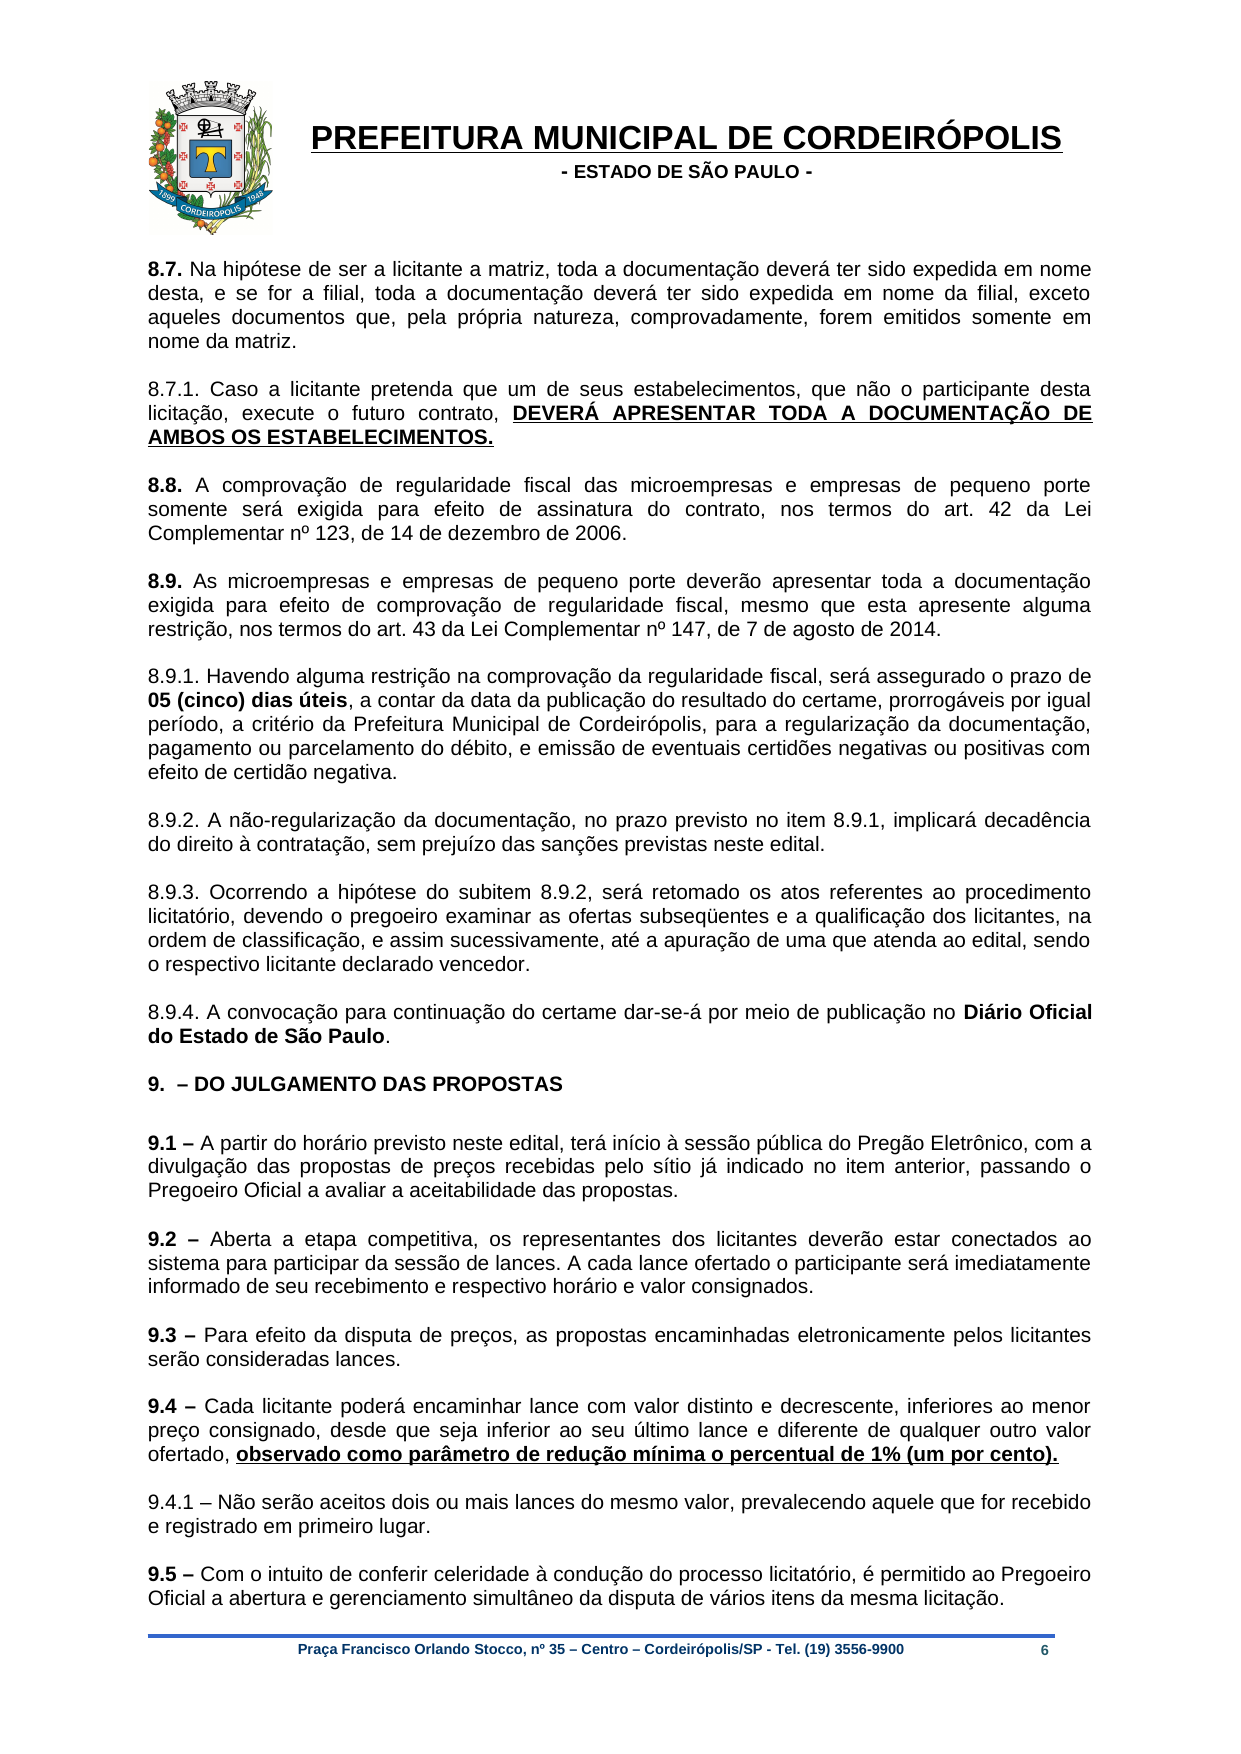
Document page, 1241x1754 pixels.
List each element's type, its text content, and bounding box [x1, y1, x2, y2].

text 8.9.4. A convocação para continuação do certame dar-se-á por meio de publicação no Diário Oficial do Estado de São Paulo. [148, 1000, 1093, 1048]
text 8.9.3. Ocorrendo a hipótese do subitem 8.9.2, será retomado os atos referentes ao procedimento licitatório, devendo o pregoeiro examinar as ofertas subseqüentes e a qualificação dos licitantes, na ordem de classificação, e assim sucessivamente, até a apuração de uma que atenda ao edital, sendo o respectivo licitante declarado vencedor. [148, 880, 1093, 976]
text 9. – DO JULGAMENTO DAS PROPOSTAS [148, 1072, 1093, 1096]
list 9.3 – Para efeito da disputa de preços, as propostas encaminhadas eletronicamente pelos licitantes serão consideradas lances. [148, 1322, 1093, 1370]
list 9.1 – A partir do horário previsto neste edital, terá início à sessão pública do Pregão Eletrônico, com a divulgação das propostas de preços recebidas pelo sítio já indicado no item anterior, passando o Pregoeiro Oficial a avaliar a aceitabilidade das propostas. [110, 1130, 1093, 1202]
list 9.4 – Cada licitante poderá encaminhar lance com valor distinto e decrescente, inferiores ao menor preço consignado, desde que seja inferior ao seu último lance e diferente de qualquer outro valor ofertado, observado como parâmetro de redução mínima o percentual de 1% (um por cento). [129, 1394, 1093, 1466]
list 9.4.1 – Não serão aceitos dois ou mais lances do mesmo valor, prevalecendo aquele que for recebido e registrado em primeiro lugar. [129, 1490, 1093, 1538]
text 8.9. As microempresas e empresas de pequeno porte deverão apresentar toda a documentação exigida para efeito de comprovação de regularidade fiscal, mesmo que esta apresente alguma restrição, nos termos do art. 43 da Lei Complementar nº 147, de 7 de agosto de 2014. [148, 568, 1093, 640]
text 8.7. Na hipótese de ser a licitante a matriz, toda a documentação deverá ter sido expedida em nome desta, e se for a filial, toda a documentação deverá ter sido expedida em nome da filial, exceto aqueles documentos que, pela própria natureza, comprovadamente, forem emitidos somente em nome da matriz. [148, 257, 1093, 353]
text 8.7.1. Caso a licitante pretenda que um de seus estabelecimentos, que não o participante desta licitação, execute o futuro contrato, DEVERÁ APRESENTAR TODA A DOCUMENTAÇÃO DE AMBOS OS ESTABELECIMENTOS. [148, 377, 1093, 449]
text 8.9.1. Havendo alguma restrição na comprovação da regularidade fiscal, será assegurado o prazo de 05 (cinco) dias úteis, a contar da data da publicação do resultado do certame, prorrogáveis por igual período, a critério da Prefeitura Municipal de Cordeirópolis, para a regularização da documentação, pagamento ou parcelamento do débito, e emissão de eventuais certidões negativas ou positivas com efeito de certidão negativa. [148, 664, 1093, 784]
text 8.8. A comprovação de regularidade fiscal das microempresas e empresas de pequeno porte somente será exigida para efeito de assinatura do contrato, nos termos do art. 42 da Lei Complementar nº 123, de 14 de dezembro de 2006. [148, 473, 1093, 544]
list 9.5 – Com o intuito de conferir celeridade à condução do processo licitatório, é permitido ao Pregoeiro Oficial a abertura e gerenciamento simultâneo da disputa de vários itens da mesma licitação. [110, 1562, 1093, 1610]
list 9.2 – Aberta a etapa competitiva, os representantes dos licitantes deverão estar conectados ao sistema para participar da sessão de lances. A cada lance ofertado o participante será imediatamente informado de seu recebimento e respectivo horário e valor consignados. [110, 1226, 1093, 1298]
picture [148, 81, 273, 235]
text 8.9.2. A não-regularização da documentação, no prazo previsto no item 8.9.1, implicará decadência do direito à contratação, sem prejuízo das sanções previstas neste edital. [148, 808, 1093, 856]
